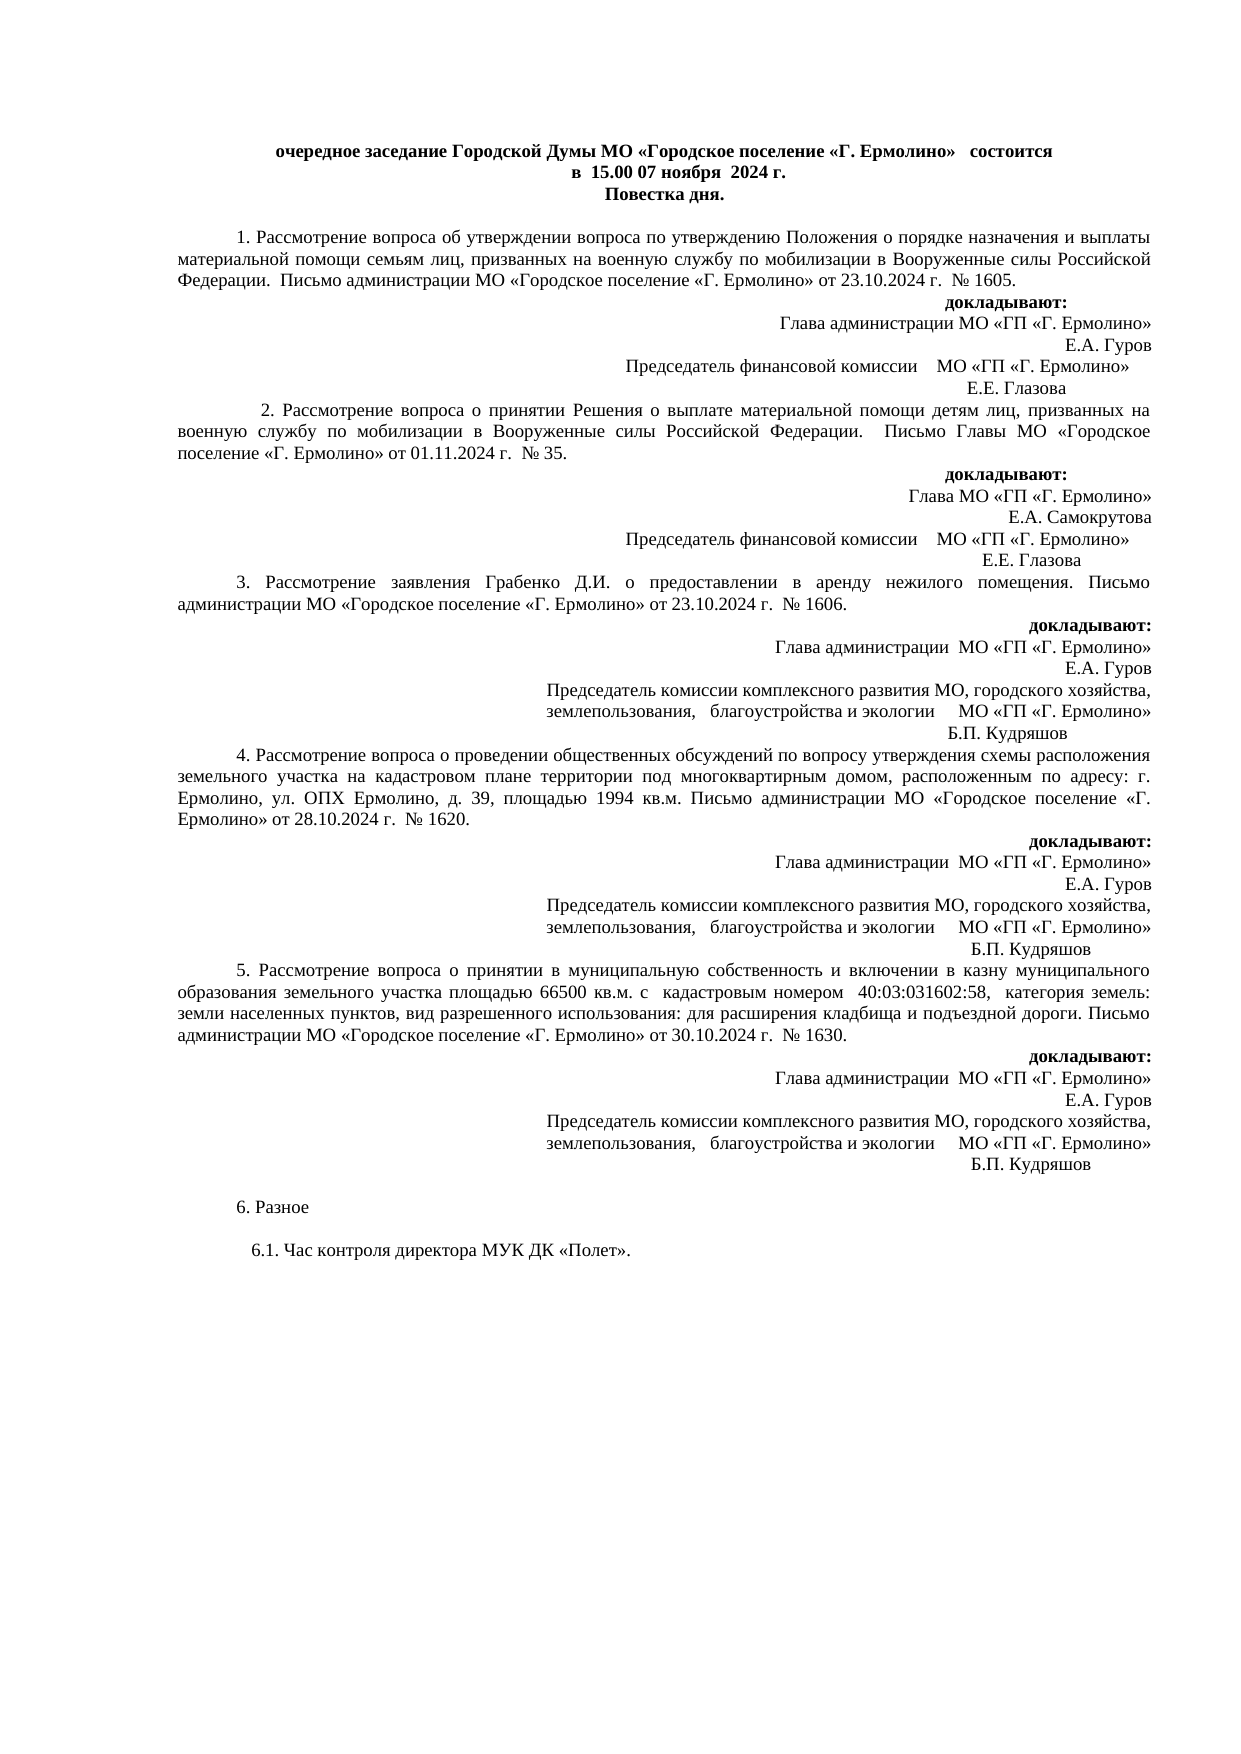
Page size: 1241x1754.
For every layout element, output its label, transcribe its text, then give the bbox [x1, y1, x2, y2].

text в 15.00 07 ноября 2024 г. [177, 161, 1152, 183]
text Е.А. Гуров [177, 657, 1152, 679]
text Председатель комиссии комплексного развития МО, городского хозяйства, землепользования, благоустройства и экологии МО «ГП «Г. Ермолино» [177, 679, 1152, 722]
text 1. Рассмотрение вопроса об утверждении вопроса по утверждению Положения о порядке назначения и выплаты материальной помощи семьям лиц, призванных на военную службу по мобилизации в Вооруженные силы Российской Федерации. Письмо администрации МО «Городское поселение «Г. Ермолино» от 23.10.2024 г. № 1605. [177, 226, 1152, 291]
text докладывают: [177, 1045, 1152, 1067]
text докладывают: [177, 830, 1152, 851]
text Е.Е. Глазова [177, 377, 1152, 398]
text Глава администрации МО «ГП «Г. Ермолино» [177, 312, 1152, 334]
text Председатель комиссии комплексного развития МО, городского хозяйства, землепользования, благоустройства и экологии МО «ГП «Г. Ермолино» [177, 1110, 1152, 1153]
text Глава администрации МО «ГП «Г. Ермолино» [177, 851, 1152, 873]
text докладывают: [177, 463, 1152, 485]
text Глава администрации МО «ГП «Г. Ермолино» [177, 636, 1152, 657]
text 5. Рассмотрение вопроса о принятии в муниципальную собственность и включении в казну муниципального образования земельного участка площадью 66500 кв.м. с кадастровым номером 40:03:031602:58, категория земель: земли населенных пунктов, вид разрешенного использования: для расширения кладбища и подъездной дороги. Письмо администрации МО «Городское поселение «Г. Ермолино» от 30.10.2024 г. № 1630. [177, 959, 1152, 1045]
text Б.П. Кудряшов [177, 1153, 1152, 1175]
text Повестка дня. [177, 183, 1152, 204]
text Председатель финансовой комиссии МО «ГП «Г. Ермолино» [177, 528, 1152, 549]
text 2. Рассмотрение вопроса о принятии Решения о выплате материальной помощи детям лиц, призванных на военную службу по мобилизации в Вооруженные силы Российской Федерации. Письмо Главы МО «Городское поселение «Г. Ермолино» от 01.11.2024 г. № 35. [177, 398, 1152, 463]
text докладывают: [177, 614, 1152, 636]
text Председатель комиссии комплексного развития МО, городского хозяйства, землепользования, благоустройства и экологии МО «ГП «Г. Ермолино» [177, 894, 1152, 937]
text Е.А. Самокрутова [177, 506, 1152, 528]
text Е.А. Гуров [177, 1088, 1152, 1110]
text 4. Рассмотрение вопроса о проведении общественных обсуждений по вопросу утверждения схемы расположения земельного участка на кадастровом плане территории под многоквартирным домом, расположенным по адресу: г. Ермолино, ул. ОПХ Ермолино, д. 39, площадью 1994 кв.м. Письмо администрации МО «Городское поселение «Г. Ермолино» от 28.10.2024 г. № 1620. [177, 743, 1152, 830]
text Глава администрации МО «ГП «Г. Ермолино» [177, 1067, 1152, 1088]
text очередное заседание Городской Думы МО «Городское поселение «Г. Ермолино» состоится [177, 140, 1152, 161]
text докладывают: [177, 291, 1152, 312]
text 3. Рассмотрение заявления Грабенко Д.И. о предоставлении в аренду нежилого помещения. Письмо администрации МО «Городское поселение «Г. Ермолино» от 23.10.2024 г. № 1606. [177, 571, 1152, 614]
text 6. Разное [177, 1196, 1152, 1218]
text Е.А. Гуров [177, 334, 1152, 355]
text Е.А. Гуров [177, 873, 1152, 894]
text Глава МО «ГП «Г. Ермолино» [177, 485, 1152, 506]
text Б.П. Кудряшов [177, 937, 1152, 959]
text Б.П. Кудряшов [177, 722, 1152, 743]
text 6.1. Час контроля директора МУК ДК «Полет». [177, 1239, 1152, 1261]
text Е.Е. Глазова [177, 549, 1152, 571]
text Председатель финансовой комиссии МО «ГП «Г. Ермолино» [177, 355, 1152, 377]
